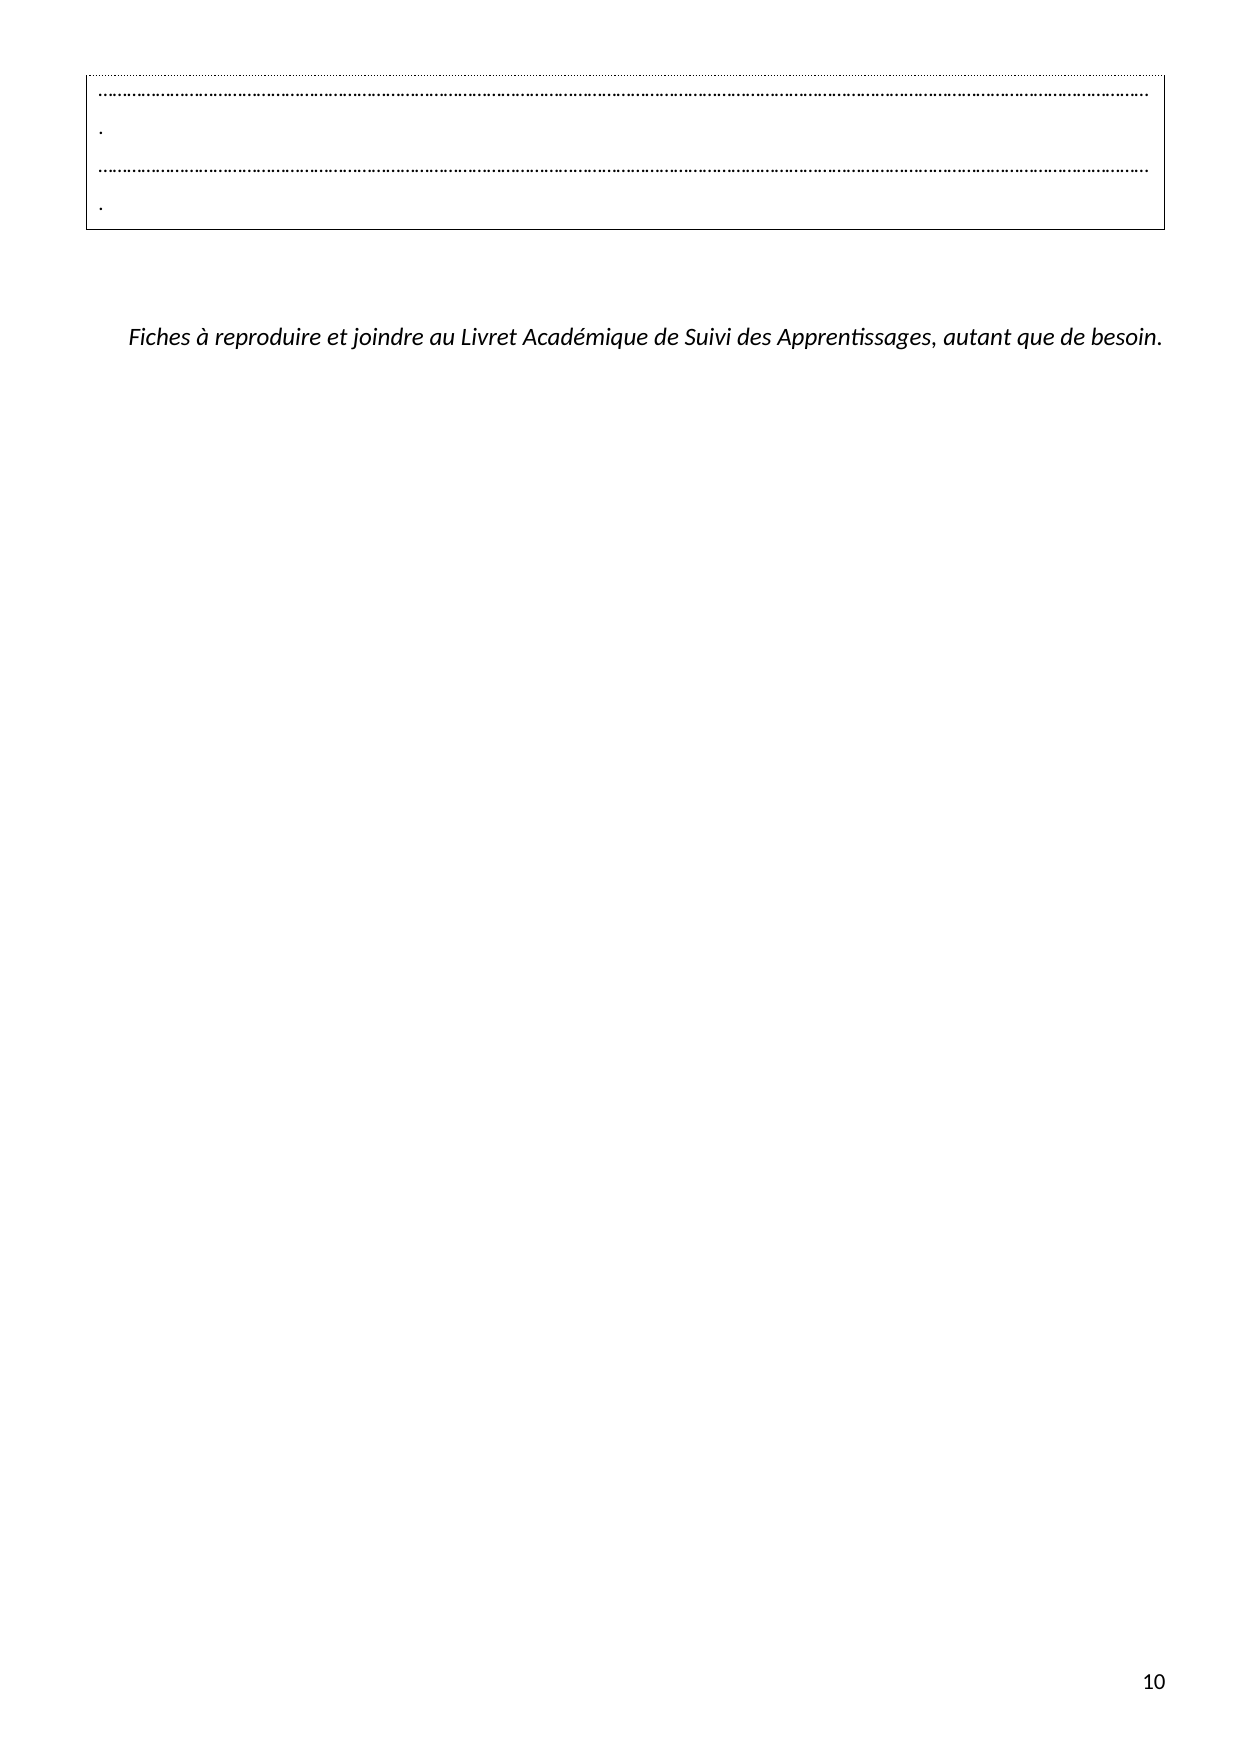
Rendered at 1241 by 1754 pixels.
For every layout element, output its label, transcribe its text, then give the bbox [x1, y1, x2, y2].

text Fiches à reproduire et joindre au Livret Académique de Suivi des Apprentissages, autant que de besoin. [75, 321, 1165, 351]
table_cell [87, 75, 1164, 229]
